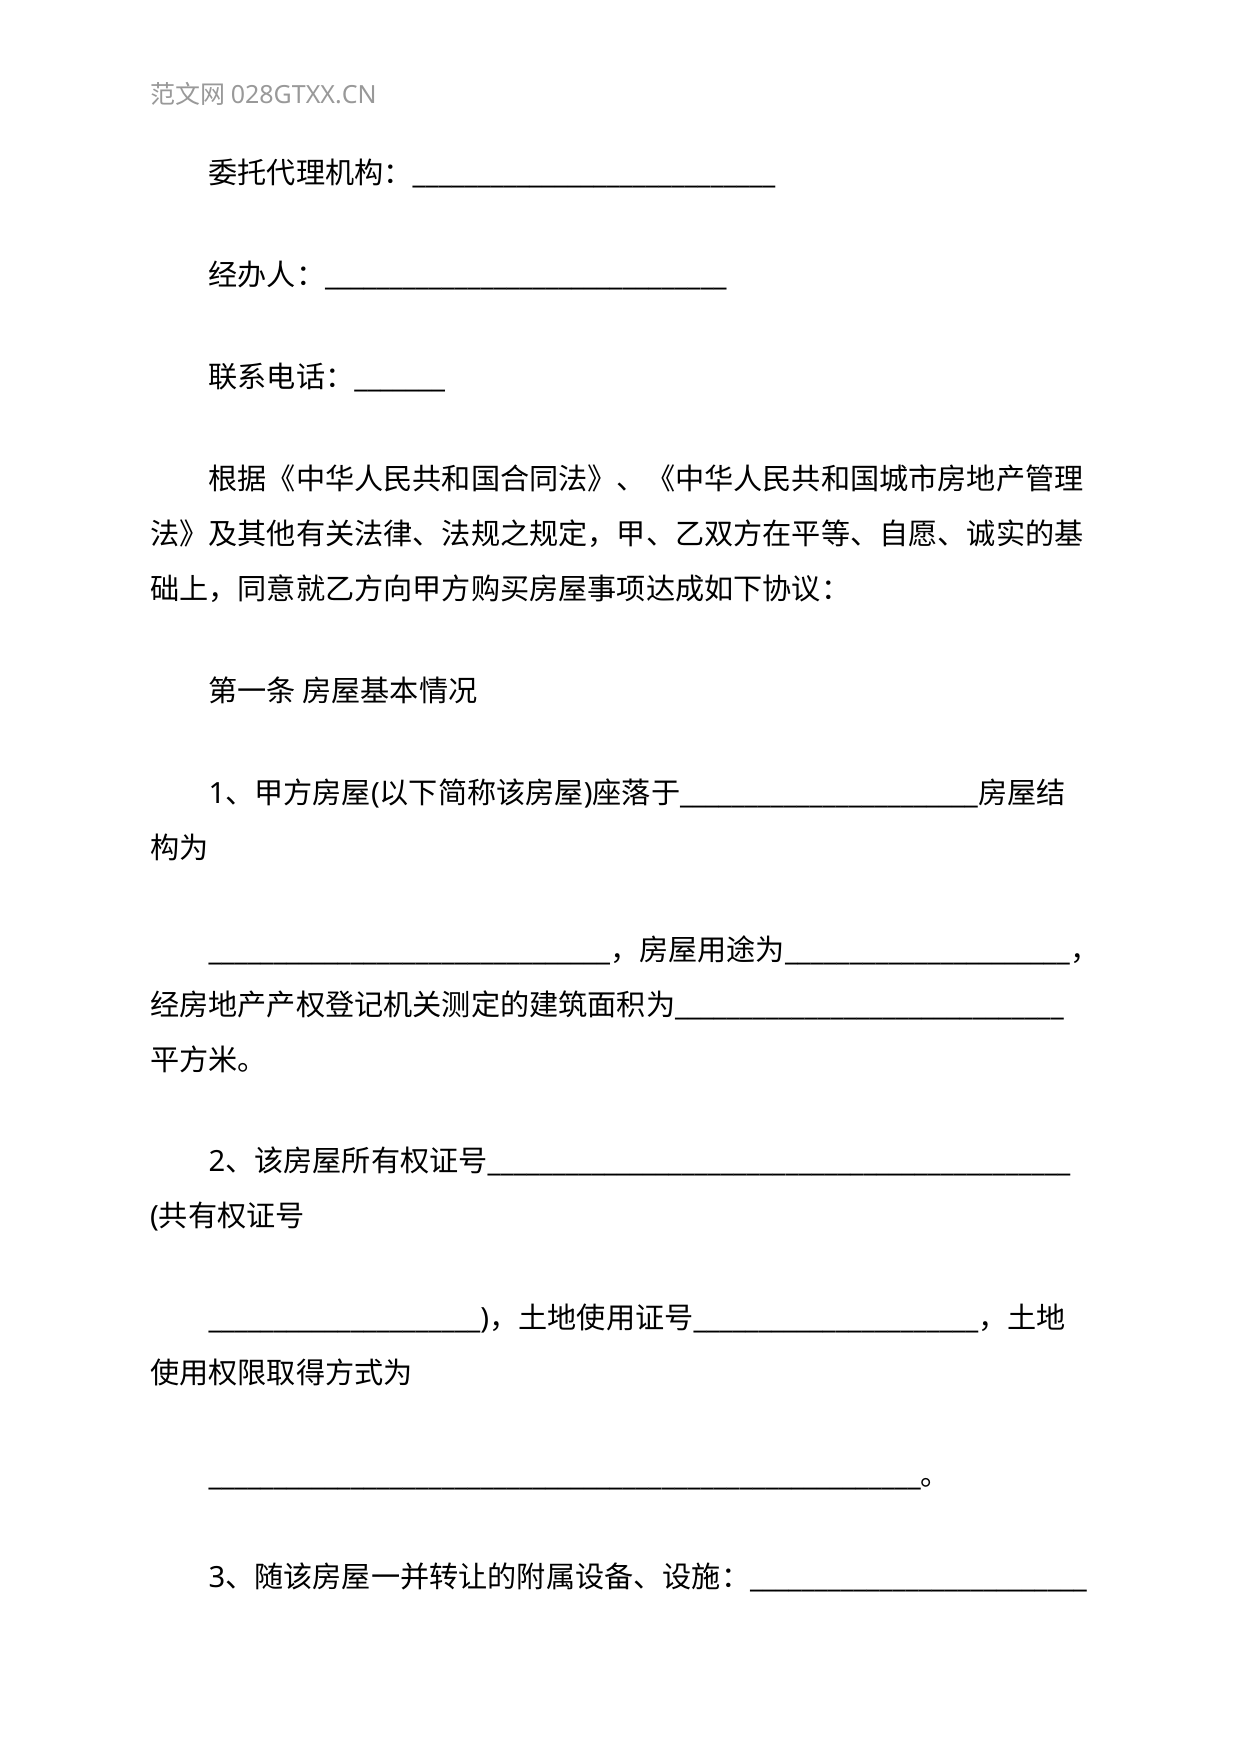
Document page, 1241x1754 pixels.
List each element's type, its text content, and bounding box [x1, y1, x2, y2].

text 委托代理机构：____________________________ [150, 150, 1090, 192]
text _______________________________，房屋用途为______________________，经房地产产权登记机关测定的建筑面积为______________________________平方米。 [150, 926, 1090, 1078]
text 联系电话：_______ [150, 354, 1090, 396]
text 根据《中华人民共和国合同法》、《中华人民共和国城市房地产管理法》及其他有关法律、法规之规定，甲、乙双方在平等、自愿、诚实的基础上，同意就乙方向甲方购买房屋事项达成如下协议： [150, 456, 1090, 608]
text 经办人：_______________________________ [150, 252, 1090, 294]
text 2、该房屋所有权证号_____________________________________________(共有权证号 [150, 1138, 1090, 1235]
text 第一条 房屋基本情况 [150, 667, 1090, 710]
text _____________________)，土地使用证号______________________，土地使用权限取得方式为 [150, 1295, 1090, 1392]
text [150, 1553, 1090, 1596]
text 1、甲方房屋(以下简称该房屋)座落于_______________________房屋结构为 [150, 769, 1090, 867]
text _______________________________________________________。 [150, 1452, 1090, 1494]
